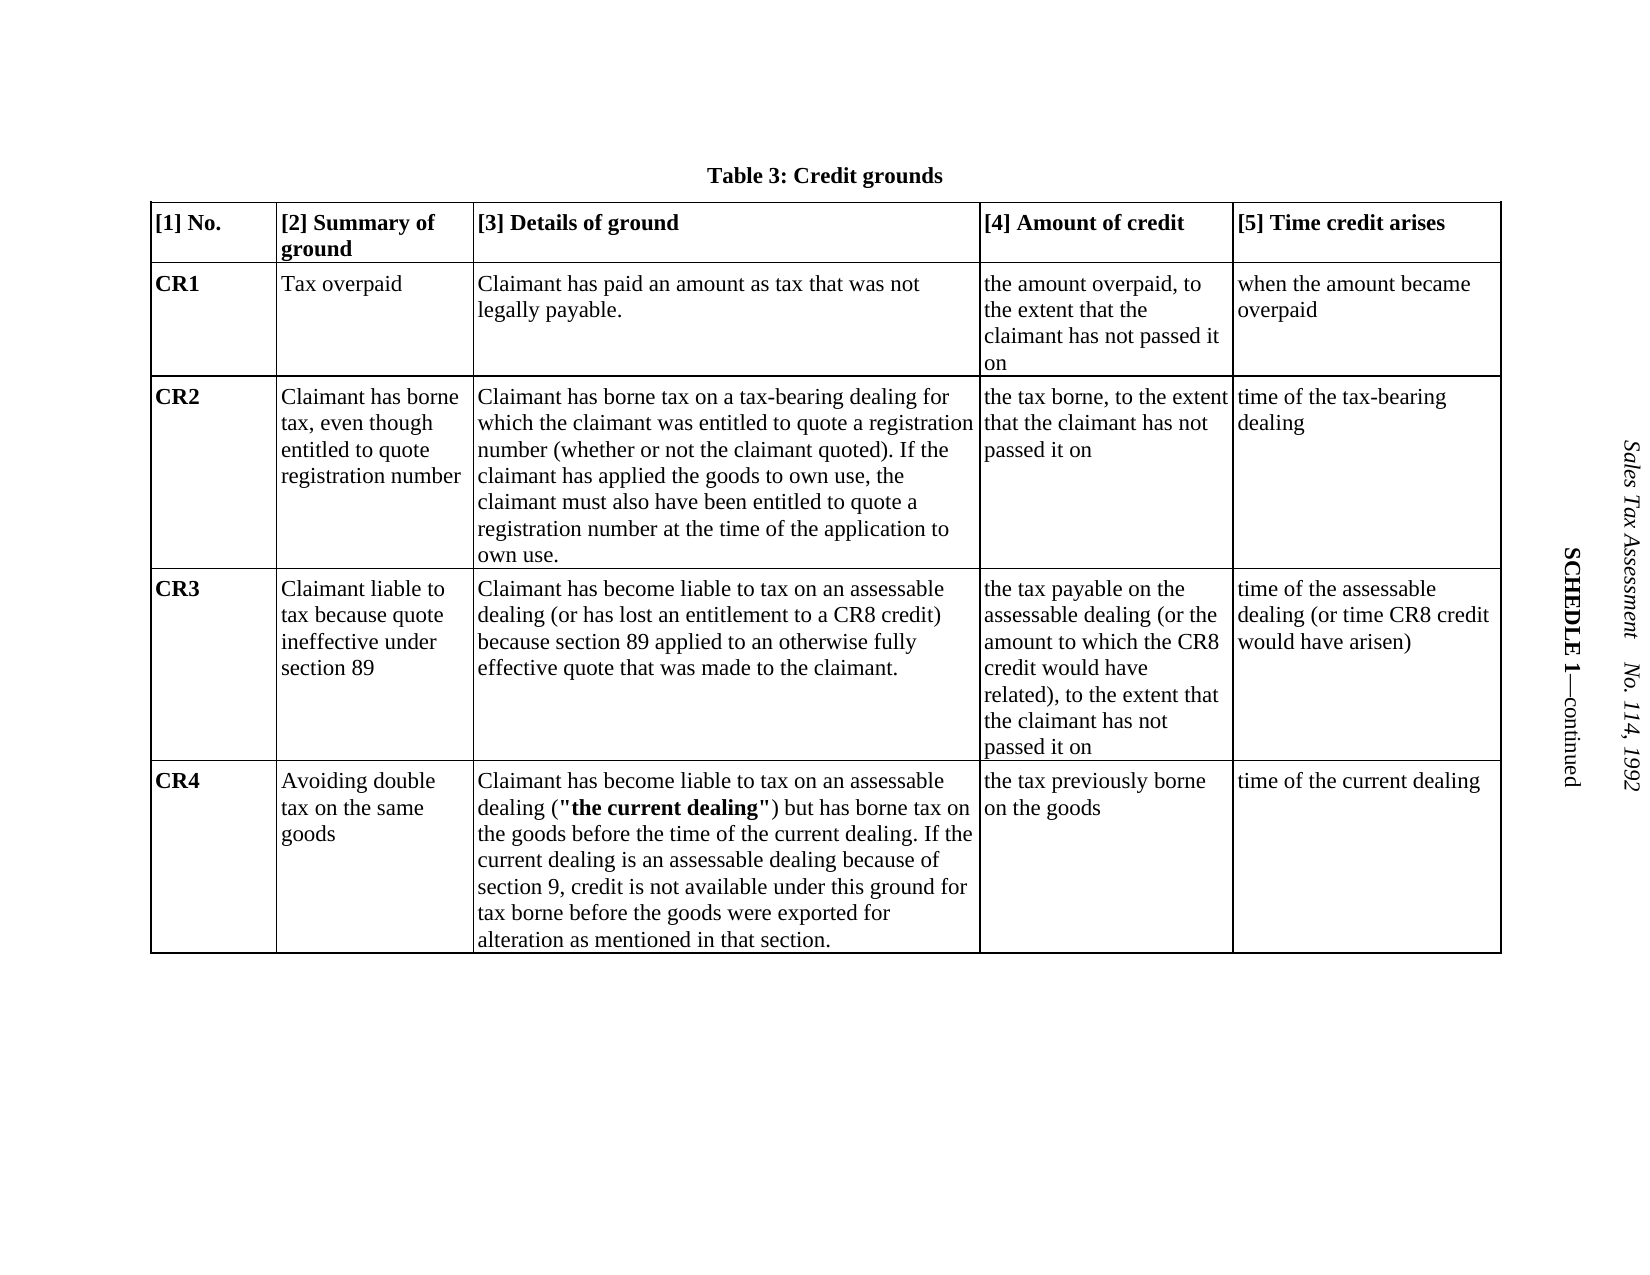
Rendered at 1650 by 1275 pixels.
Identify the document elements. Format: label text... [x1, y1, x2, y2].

table_cell CR1 [152, 263, 276, 375]
table_cell when the amount became overpaid [1234, 263, 1500, 375]
table_cell Avoiding double tax on the same goods [277, 761, 473, 952]
table_cell CR4 [152, 761, 276, 952]
table_cell the amount overpaid, to the extent that the claimant has not passed it on [981, 263, 1232, 375]
table_cell the tax previously borne on the goods [981, 761, 1232, 952]
table_cell time of the tax-bearing dealing [1234, 377, 1500, 567]
table_cell Claimant has borne tax on a tax-bearing dealing for which the claimant was entitled to quote a registration number (whether or not the claimant quoted). If the claimant has applied the goods to own use, the claimant must also have been entitled to quote a registration number at the time of the application to own use. [474, 377, 979, 567]
table_cell Claimant has become liable to tax on an assessable dealing ("the current dealing") but has borne tax on the goods before the time of the current dealing. If the current dealing is an assessable dealing because of section 9, credit is not available under this ground for tax borne before the goods were exported for alteration as mentioned in that section. [474, 761, 979, 952]
table_cell Claimant has borne tax, even though entitled to quote registration number [277, 377, 473, 567]
table_cell Tax overpaid [277, 263, 473, 375]
table_cell time of the current dealing [1234, 761, 1500, 952]
table_cell the tax payable on the assessable dealing (or the amount to which the CR8 credit would have related), to the extent that the claimant has not passed it on [981, 569, 1232, 760]
table_header [3] Details of ground [474, 203, 979, 262]
table_cell CR2 [152, 377, 276, 567]
table_cell Claimant has become liable to tax on an assessable dealing (or has lost an entitlement to a CR8 credit) because section 89 applied to an otherwise fully effective quote that was made to the claimant. [474, 569, 979, 760]
text Table 3: Credit grounds [150, 162, 1500, 189]
table_header [5] Time credit arises [1234, 203, 1500, 262]
table_header [2] Summary of ground [277, 203, 473, 262]
table_cell Claimant liable to tax because quote ineffective under section 89 [277, 569, 473, 760]
table_cell time of the assessable dealing (or time CR8 credit would have arisen) [1234, 569, 1500, 760]
table_cell CR3 [152, 569, 276, 760]
table_cell the tax borne, to the extent that the claimant has not passed it on [981, 377, 1232, 567]
table_cell Claimant has paid an amount as tax that was not legally payable. [474, 263, 979, 375]
table_header [1] No. [152, 203, 276, 262]
table_header [4] Amount of credit [981, 203, 1232, 262]
